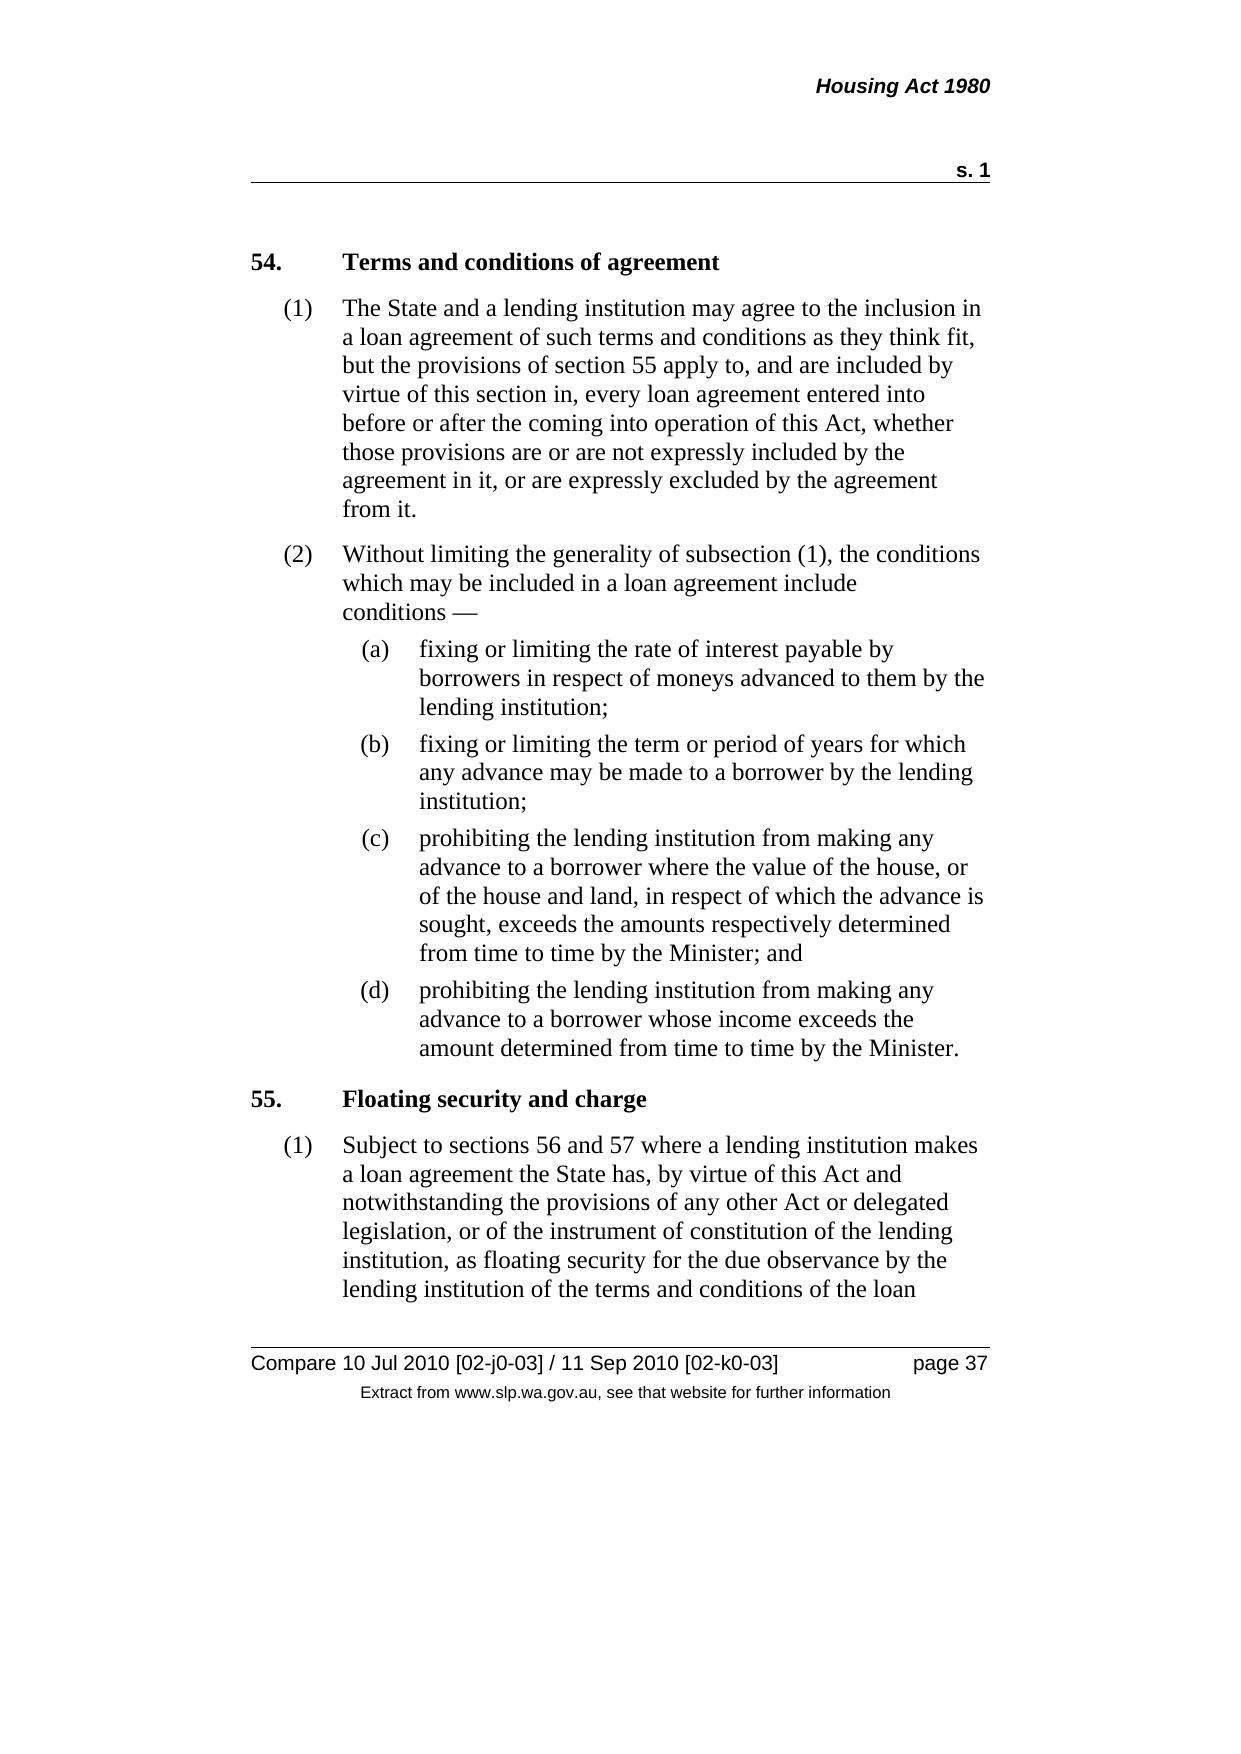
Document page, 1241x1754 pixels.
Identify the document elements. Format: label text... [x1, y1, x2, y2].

text (c) prohibiting the lending institution from making any advance to a borrower where the value of the house, or of the house and land, in respect of which the advance is sought, exceeds the amounts respectively determined from time to time by the Minister; and [251, 823, 990, 967]
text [251, 1130, 990, 1302]
text (a) fixing or limiting the rate of interest payable by borrowers in respect of moneys advanced to them by the lending institution; [251, 634, 990, 720]
text (b) fixing or limiting the term or period of years for which any advance may be made to a borrower by the lending institution; [251, 729, 990, 815]
text (1) The State and a lending institution may agree to the inclusion in a loan agreement of such terms and conditions as they think fit, but the provisions of section 55 apply to, and are included by virtue of this section in, every loan agreement entered into before or after the coming into operation of this Act, whether those provisions are or are not expressly included by the agreement in it, or are expressly excluded by the agreement from it. [251, 293, 990, 523]
subtitle 54. Terms and conditions of agreement [251, 247, 990, 276]
subtitle 55. Floating security and charge [251, 1084, 990, 1113]
text (d) prohibiting the lending institution from making any advance to a borrower whose income exceeds the amount determined from time to time by the Minister. [251, 975, 990, 1062]
text (2) Without limiting the generality of subsection (1), the conditions which may be included in a loan agreement include conditions — [251, 539, 990, 626]
